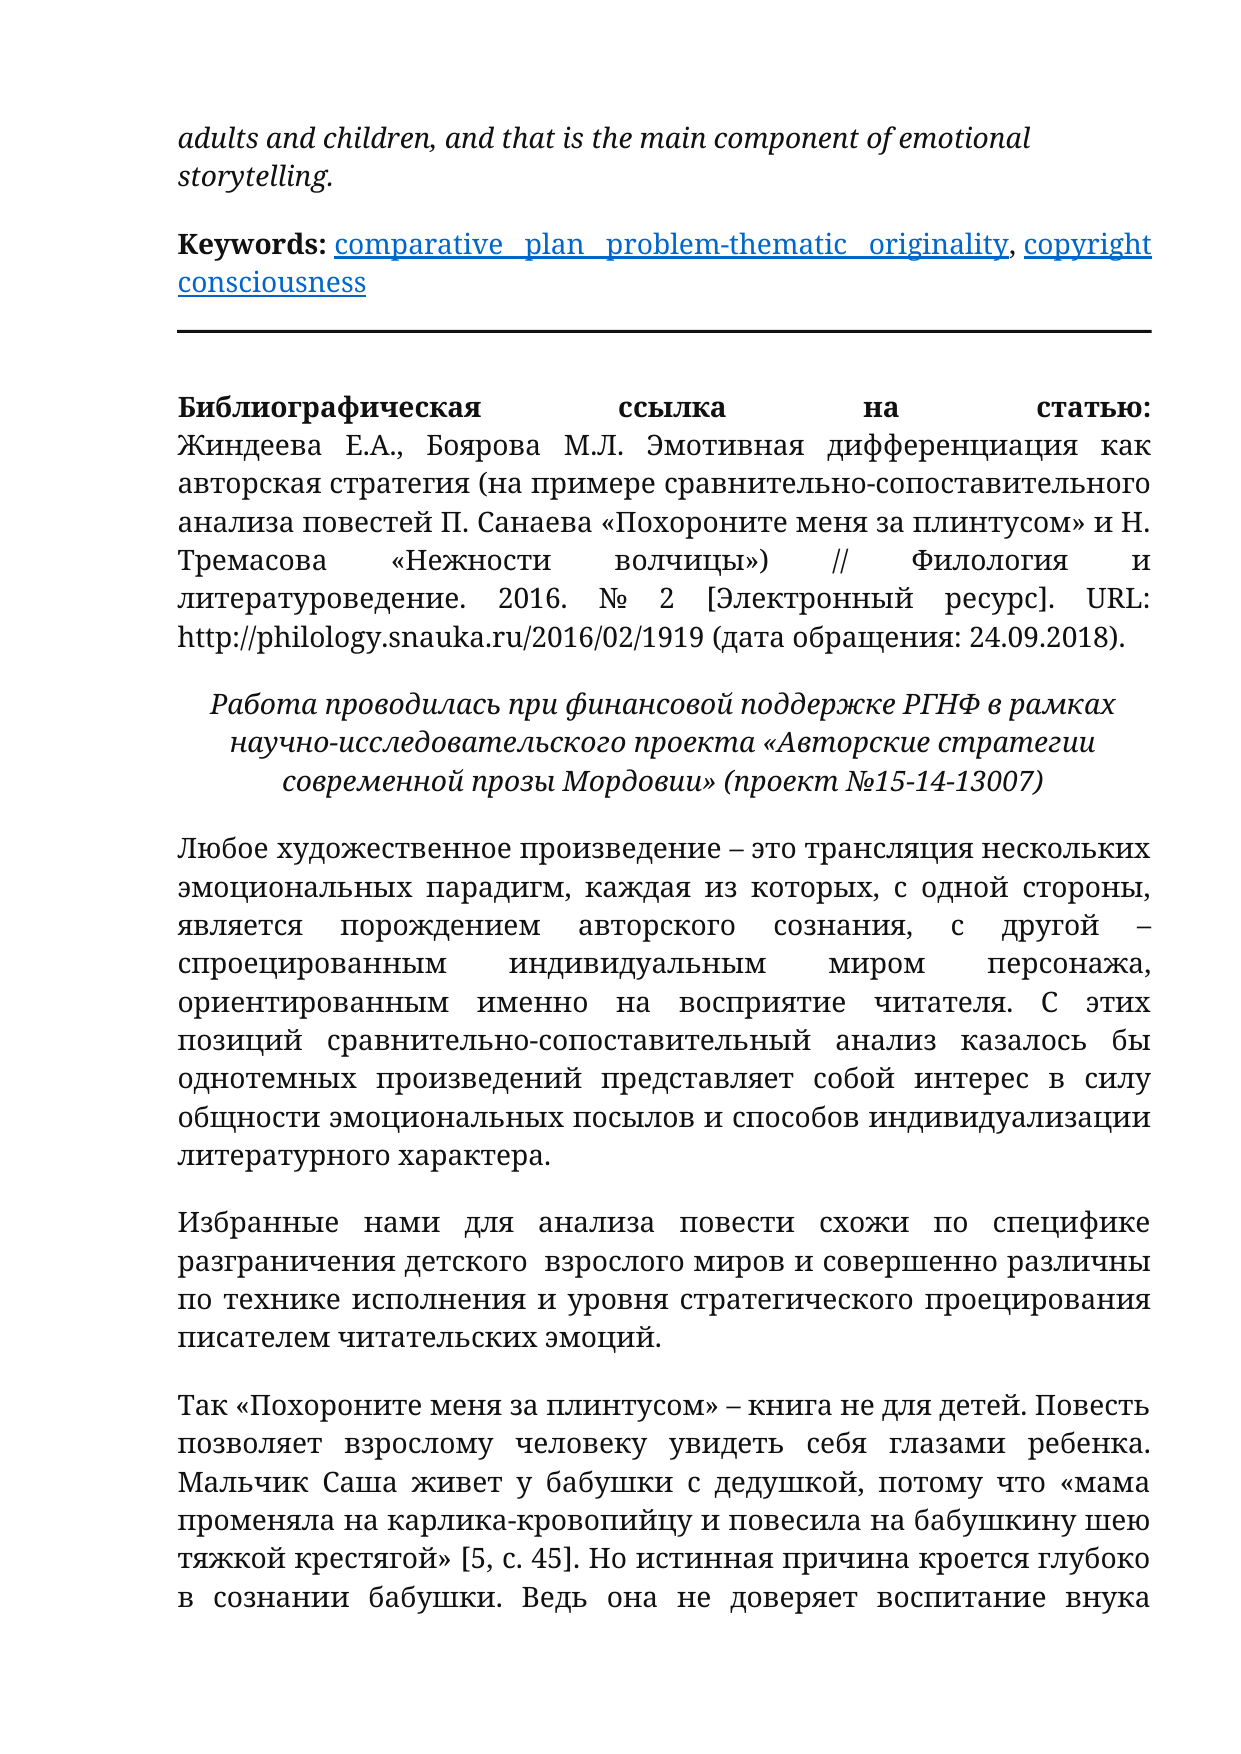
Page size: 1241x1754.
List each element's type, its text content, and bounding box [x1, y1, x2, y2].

text Любое художественное произведение – это трансляция нескольких эмоциональных парадигм, каждая из которых, с одной стороны, является порождением авторского сознания, с другой – спроецированным индивидуальным миром персонажа, ориентированным именно на восприятие читателя. С этих позиций сравнительно-сопоставительный анализ казалось бы однотемных произведений представляет собой интерес в силу общности эмоциональных посылов и способов индивидуализации литературного характера. [177, 829, 1152, 1174]
text Keywords: comparative plan problem-thematic originality, copyright consciousness [177, 224, 1152, 301]
text Избранные нами для анализа повести схожи по специфике разграничения детского взрослого миров и совершенно различны по технике исполнения и уровня стратегического проецирования писателем читательских эмоций. [177, 1203, 1152, 1356]
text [177, 1385, 1152, 1615]
text Библиографическая ссылка на статью: Жиндеева Е.А., Боярова М.Л. Эмотивная дифференциация как авторская стратегия (на примере сравнительно-сопоставительного анализа повестей П. Санаева «Похороните меня за плинтусом» и Н. Тремасова «Нежности волчицы») // Филология и литературоведение. 2016. № 2 [Электронный ресурс]. URL: http://philology.snauka.ru/2016/02/1919 (дата обращения: 24.09.2018). [177, 387, 1152, 655]
text Работа проводилась при финансовой поддержке РГНФ в рамках научно-исследовательского проекта «Авторские стратегии современной прозы Мордовии» (проект №15-14-13007) [177, 684, 1152, 799]
